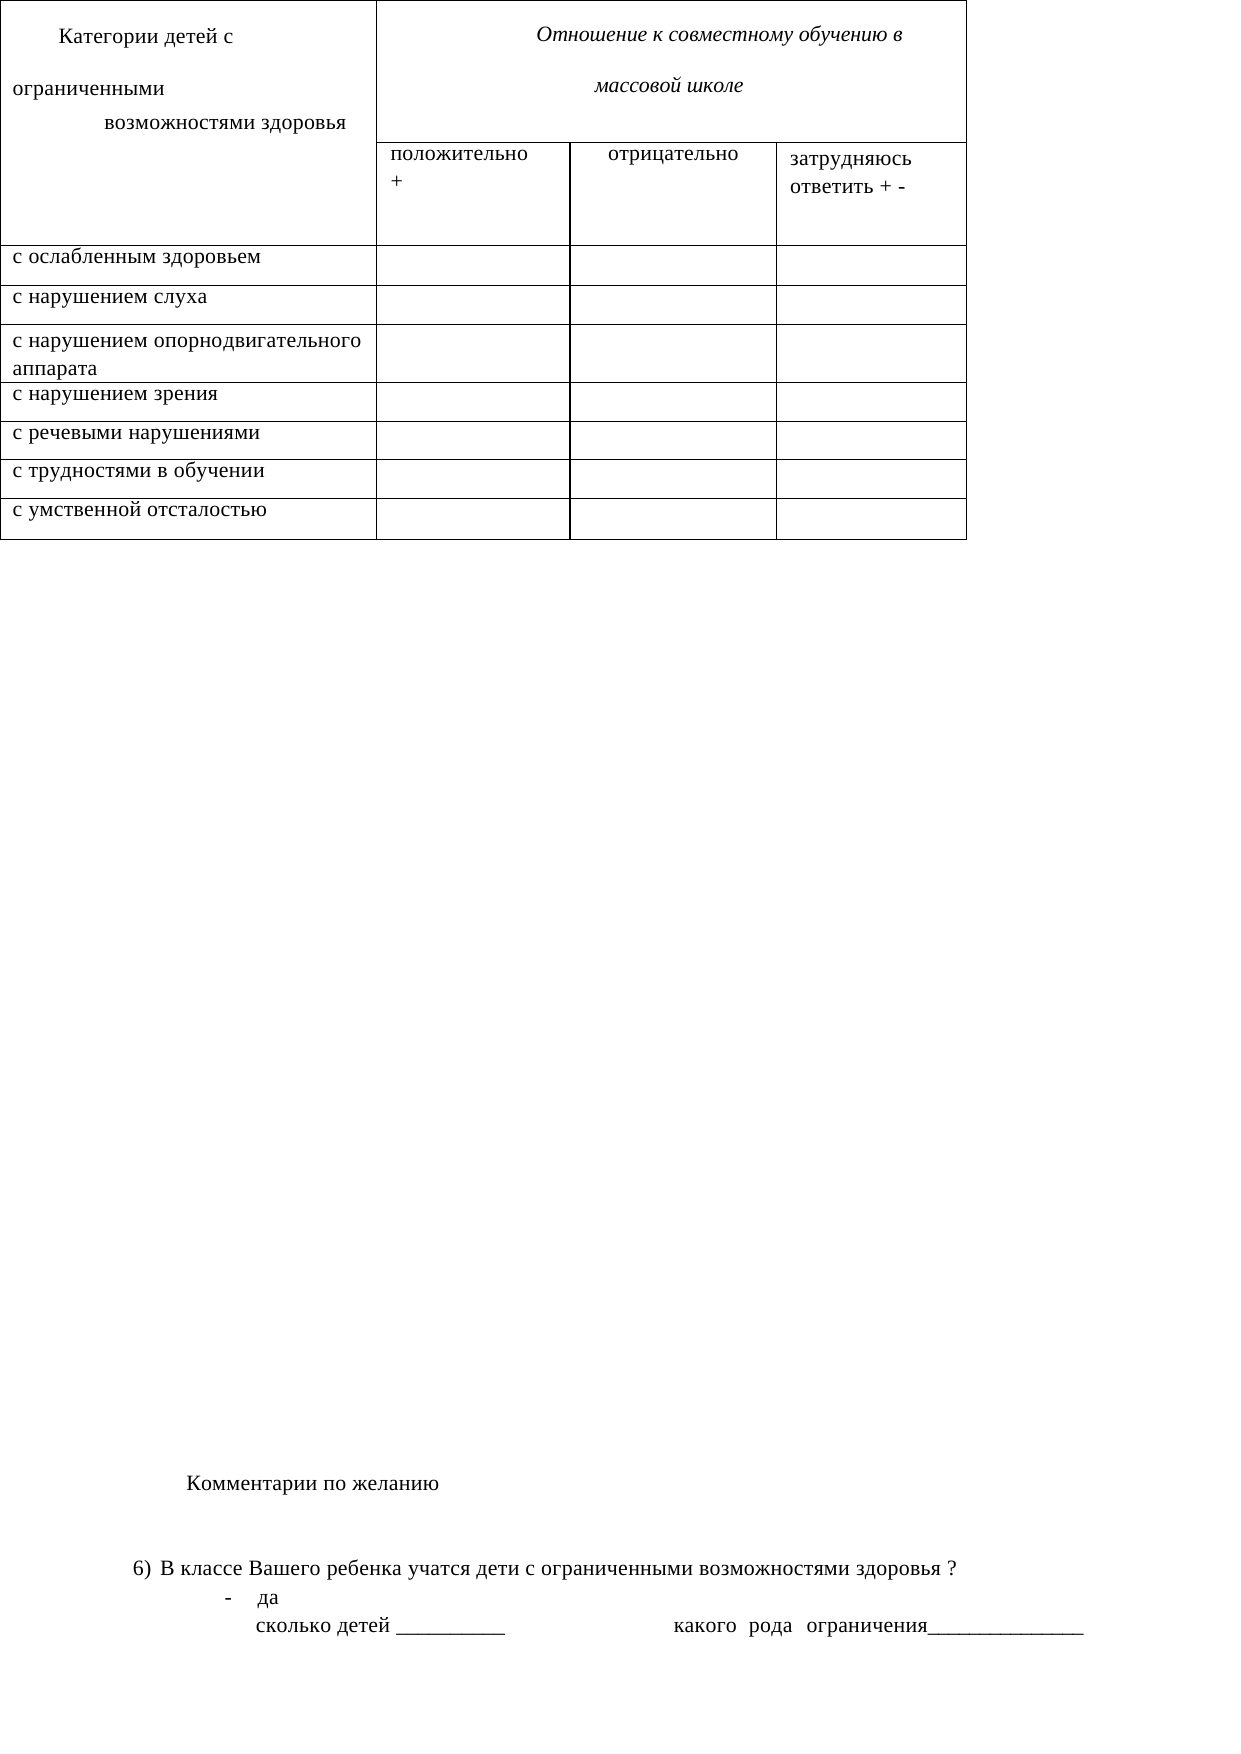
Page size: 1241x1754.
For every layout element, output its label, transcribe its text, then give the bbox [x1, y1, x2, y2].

table_cell [571, 246, 776, 284]
table_cell положительно + [377, 143, 569, 245]
table_cell [777, 325, 966, 382]
table_cell [377, 286, 569, 323]
table_cell затрудняюсь ответить + - [777, 143, 966, 245]
table_cell [777, 422, 966, 458]
text Комментарии по желанию [186, 1472, 439, 1494]
list В классе Вашего ребенка учатся дети с ограниченными возможностями здоровья ? [133, 1553, 1117, 1581]
table_header Категории детей с ограниченными возможностями здоровья [1, 1, 376, 245]
table_cell [777, 383, 966, 421]
table_cell [377, 383, 569, 421]
table_cell [377, 325, 569, 382]
table_cell отрицательно [571, 143, 776, 245]
table_cell [377, 422, 569, 458]
text сколько детей какого рода ограничения [256, 1610, 1117, 1638]
table_cell с речевыми нарушениями [1, 422, 376, 458]
table_cell [377, 246, 569, 284]
table_cell с ослабленным здоровьем [1, 246, 376, 284]
table_cell [777, 246, 966, 284]
table_cell [571, 286, 776, 323]
table_cell [571, 325, 776, 382]
table_cell [777, 499, 966, 538]
table_cell [571, 499, 776, 538]
table_cell [571, 383, 776, 421]
table_cell с нарушением зрения [1, 383, 376, 421]
table_cell [777, 460, 966, 497]
table_cell [571, 422, 776, 458]
table_cell [377, 460, 569, 497]
table_cell [377, 499, 569, 538]
table_cell с трудностями в обучении [1, 460, 376, 497]
table_cell с умственной отсталостью [1, 499, 376, 538]
table_cell с нарушением опорнодвигательного аппарата [1, 325, 376, 382]
table_cell [777, 286, 966, 323]
table_cell [571, 460, 776, 497]
table_cell с нарушением слуха [1, 286, 376, 323]
table_header Отношение к совместному обучению в массовой школе [377, 1, 966, 142]
list да [224, 1581, 1117, 1610]
